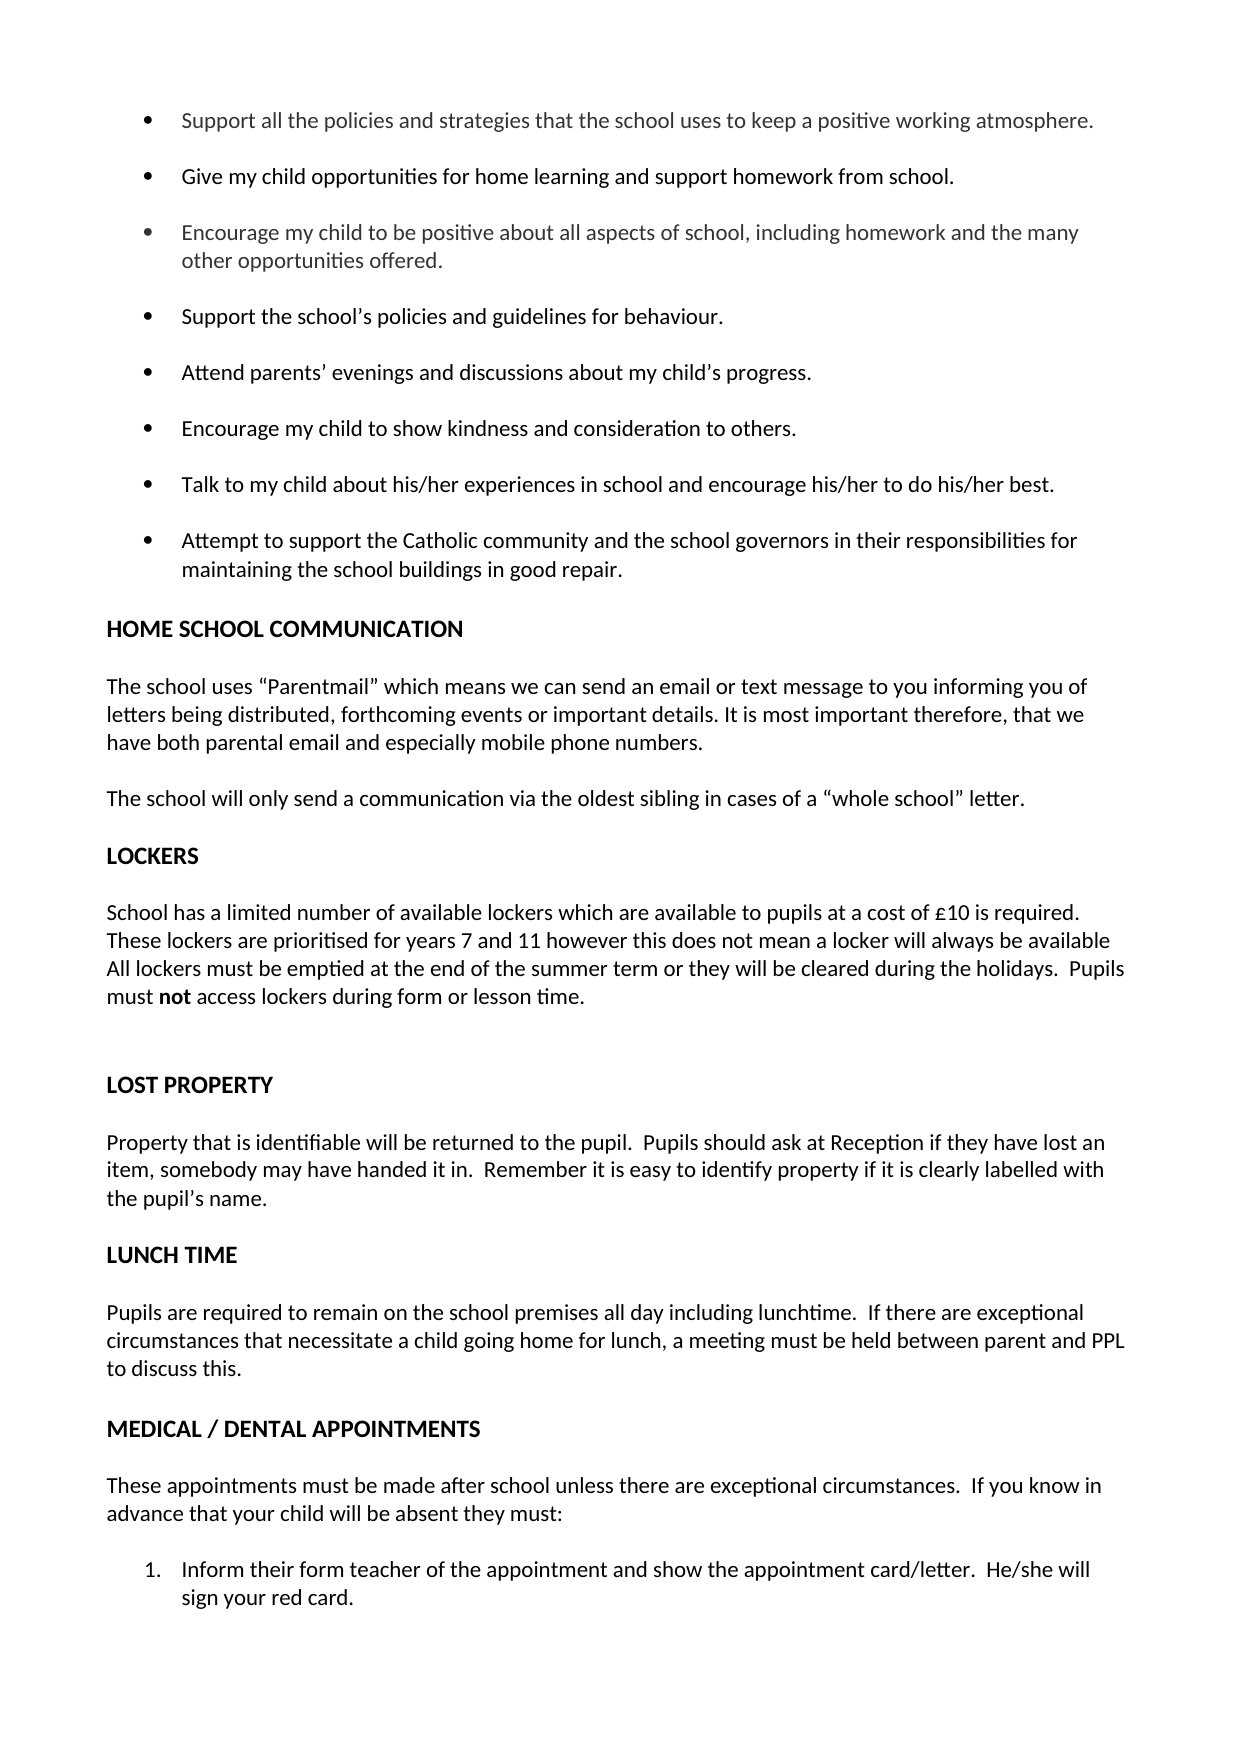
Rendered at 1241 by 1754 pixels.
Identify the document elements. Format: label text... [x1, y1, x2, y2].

list Encourage my child to be positive about all aspects of school, including homework and the many other opportunities offered. [144, 218, 1134, 274]
text The school will only send a communication via the oldest sibling in cases of a “whole school” letter. [106, 784, 1134, 812]
text The school uses “Parentmail” which means we can send an email or text message to you informing you of letters being distributed, forthcoming events or important details. It is most important therefore, that we have both parental email and especially mobile phone numbers. [106, 672, 1134, 756]
text LUNCH TIME [106, 1240, 1134, 1270]
list Inform their form teacher of the appointment and show the appointment card/letter. He/she will sign your red card. [144, 1555, 1134, 1611]
text LOCKERS [106, 840, 1134, 870]
text School has a limited number of available lockers which are available to pupils at a cost of £10 is required. These lockers are prioritised for years 7 and 11 however this does not mean a locker will always be available All lockers must be emptied at the end of the summer term or they will be cleared during the holidays. Pupils must not access lockers during form or lesson time. [106, 898, 1134, 1011]
list Give my child opportunities for home learning and support homework from school. [144, 162, 1134, 190]
list Support the school’s policies and guidelines for behaviour. [144, 302, 1134, 331]
text Property that is identifiable will be returned to the pupil. Pupils should ask at Reception if they have lost an item, somebody may have handed it in. Remember it is easy to identify property if it is clearly labelled with the pupil’s name. [106, 1128, 1134, 1212]
text Pupils are required to remain on the school premises all day including lunchtime. If there are exceptional circumstances that necessitate a child going home for lunch, a meeting must be held between parent and PPL to discuss this. [106, 1298, 1134, 1382]
list Attend parents’ evenings and discussions about my child’s progress. [144, 358, 1134, 387]
list Encourage my child to show kindness and consideration to others. [144, 414, 1134, 443]
text These appointments must be made after school unless there are exceptional circumstances. If you know in advance that your child will be absent they must: [106, 1471, 1134, 1527]
list Attempt to support the Catholic community and the school governors in their responsibilities for maintaining the school buildings in good repair. [144, 527, 1134, 583]
text MEDICAL / DENTAL APPOINTMENTS [106, 1413, 1134, 1443]
text LOST PROPERTY [106, 1069, 1134, 1099]
list Talk to my child about his/her experiences in school and encourage his/her to do his/her best. [144, 471, 1134, 499]
list Support all the policies and strategies that the school uses to keep a positive working atmosphere. [144, 106, 1134, 134]
text HOME SCHOOL COMMUNICATION [106, 613, 1134, 644]
